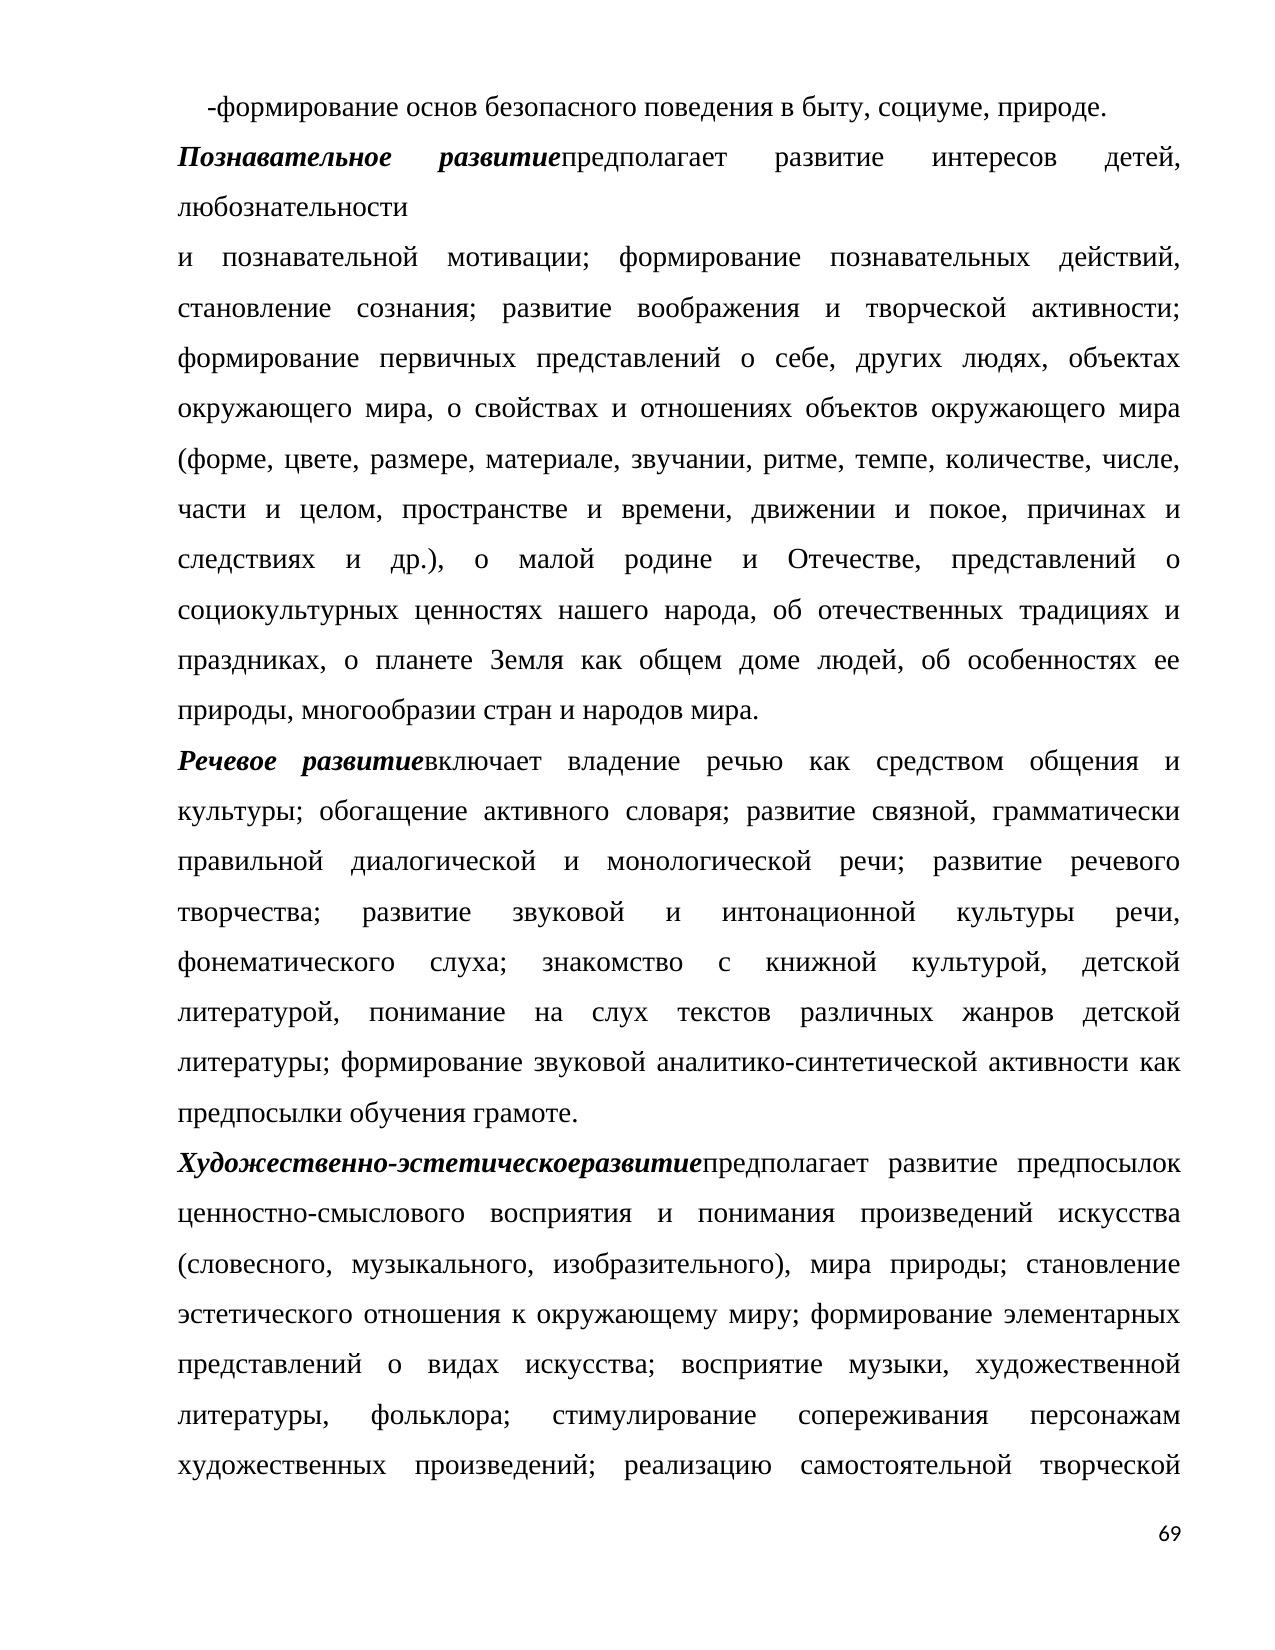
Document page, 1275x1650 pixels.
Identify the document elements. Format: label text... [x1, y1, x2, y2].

text Речевое развитиевключает владение речью как средством общения и культуры; обогащение активного словаря; развитие связной, грамматически правильной диалогической и монологической речи; развитие речевого творчества; развитие звуковой и интонационной культуры речи, фонематического слуха; знакомство с книжной культурой, детской литературой, понимание на слух текстов различных жанров детской литературы; формирование звуковой аналитико-синтетической активности как предпосылки обучения грамоте. [177, 743, 1181, 1128]
text Познавательное развитиепредполагает развитие интересов детей, любознательности [177, 139, 1181, 223]
text -формирование основ безопасного поведения в быту, социуме, природе. [177, 89, 1181, 122]
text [177, 1145, 1181, 1481]
text и познавательной мотивации; формирование познавательных действий, становление сознания; развитие воображения и творческой активности; формирование первичных представлений о себе, других людях, объектах окружающего мира, о свойствах и отношениях объектов окружающего мира (форме, цвете, размере, материале, звучании, ритме, темпе, количестве, числе, части и целом, пространстве и времени, движении и покое, причинах и следствиях и др.), о малой родине и Отечестве, представлений о социокультурных ценностях нашего народа, об отечественных традициях и праздниках, о планете Земля как общем доме людей, об особенностях ее природы, многообразии стран и народов мира. [177, 239, 1181, 726]
